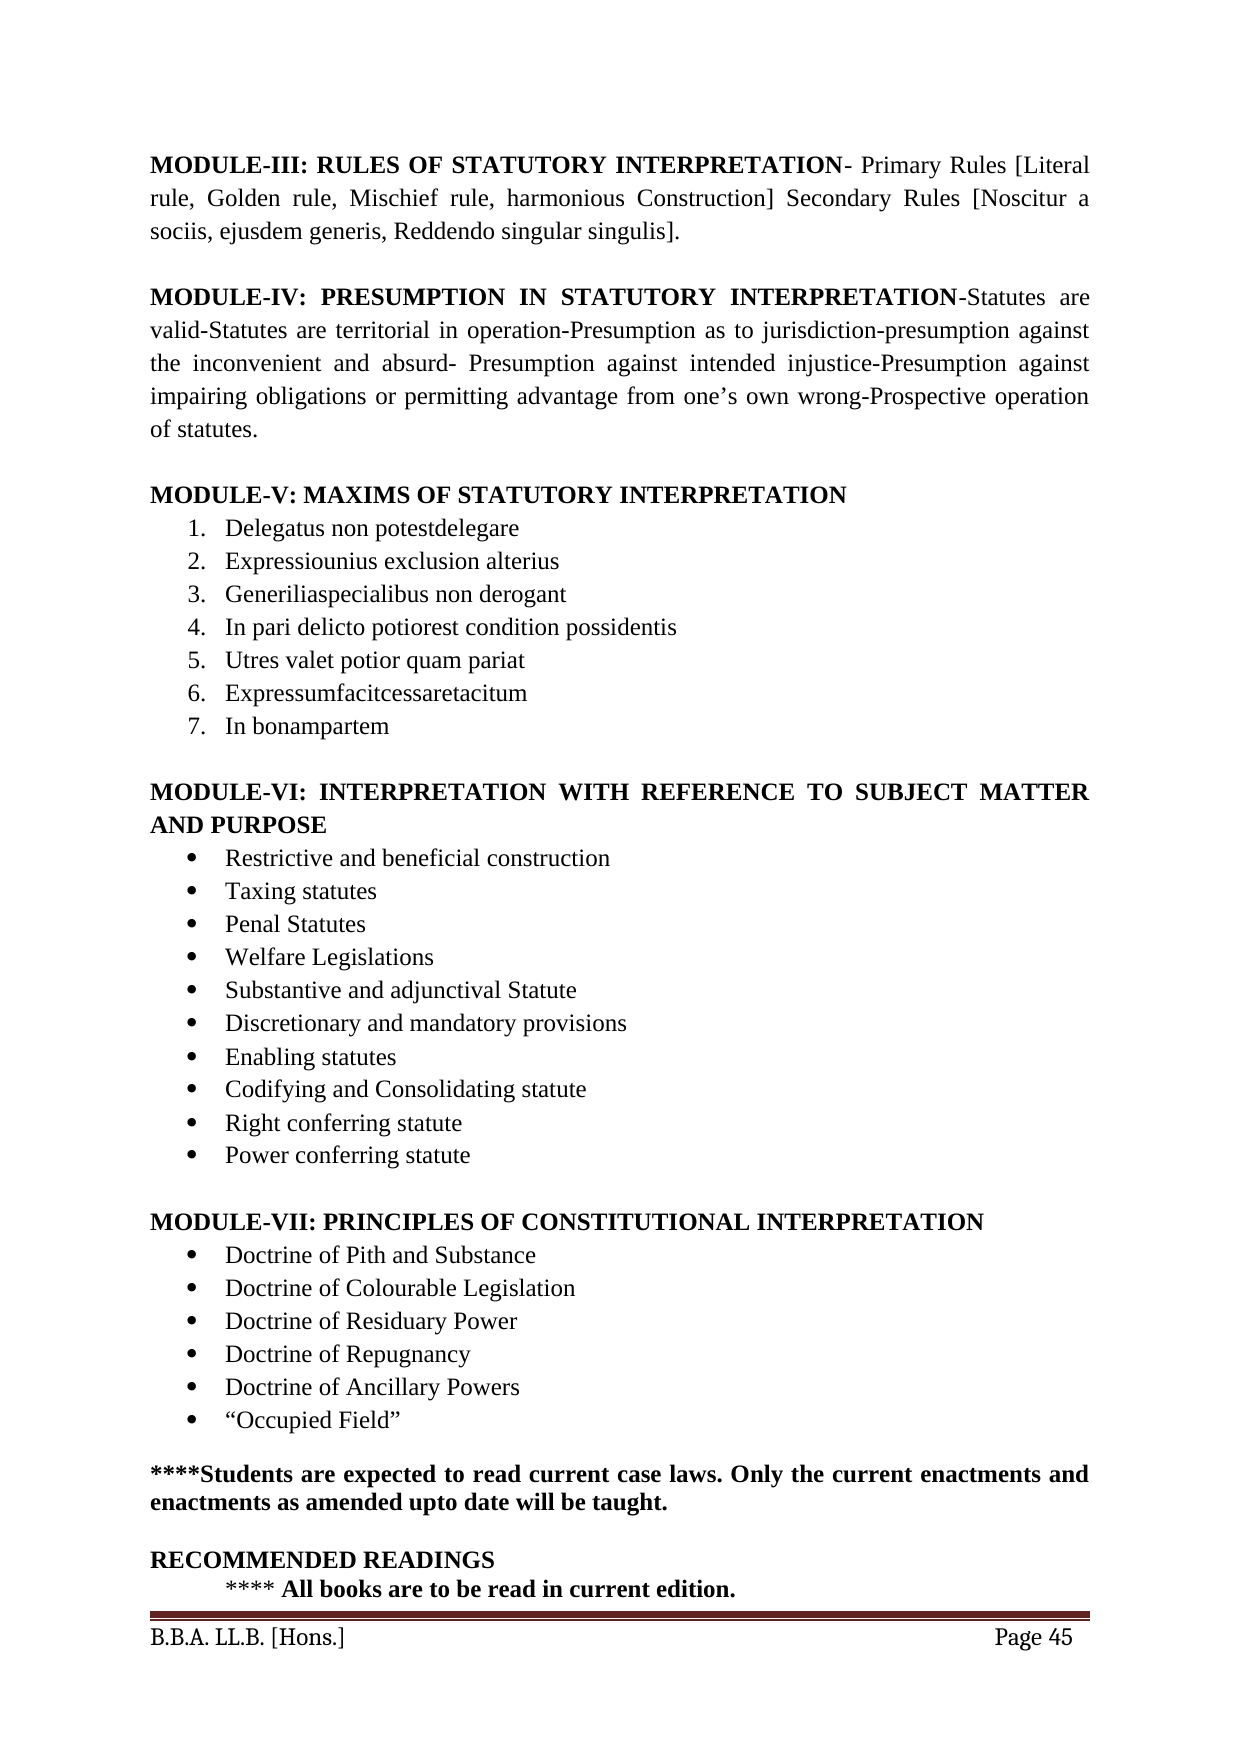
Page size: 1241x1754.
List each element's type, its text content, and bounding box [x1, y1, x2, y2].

list Utres valet potior quam pariat [187, 645, 1090, 674]
list Codifying and Consolidating statute [187, 1074, 1090, 1103]
list Doctrine of Ancillary Powers [187, 1372, 1090, 1401]
list Doctrine of Residuary Power [187, 1306, 1090, 1334]
list Doctrine of Pith and Substance [187, 1240, 1090, 1268]
list MODULE-III: RULES OF STATUTORY INTERPRETATION- Primary Rules [Literal rule, Golden rule, Mischief rule, harmonious Construction] Secondary Rules [Noscitur a sociis, ejusdem generis, Reddendo singular singulis]. [150, 150, 1090, 245]
text **** All books are to be read in current edition. [225, 1574, 1090, 1602]
list MODULE-VII: PRINCIPLES OF CONSTITUTIONAL INTERPRETATION [150, 1207, 1090, 1235]
list Expressumfacitcessaretacitum [187, 678, 1090, 707]
list Taxing statutes [187, 876, 1090, 905]
list Right conferring statute [187, 1108, 1090, 1136]
list Generiliaspecialibus non derogant [187, 579, 1090, 608]
list Restrictive and beneficial construction [187, 843, 1090, 872]
list Power conferring statute [187, 1141, 1090, 1169]
list MODULE-V: MAXIMS OF STATUTORY INTERPRETATION [150, 480, 1090, 509]
list MODULE-IV: PRESUMPTION IN STATUTORY INTERPRETATION-Statutes are valid-Statutes are territorial in operation-Presumption as to jurisdiction-presumption against the inconvenient and absurd- Presumption against intended injustice-Presumption against impairing obligations or permitting advantage from one’s own wrong-Prospective operation of statutes. [150, 282, 1090, 443]
text ****Students are expected to read current case laws. Only the current enactments and enactments as amended upto date will be taught. [150, 1459, 1090, 1516]
list Discretionary and mandatory provisions [187, 1008, 1090, 1037]
list In bonampartem [187, 711, 1090, 740]
list Welfare Legislations [187, 942, 1090, 971]
list “Occupied Field” [187, 1405, 1090, 1433]
list Doctrine of Repugnancy [187, 1339, 1090, 1367]
list MODULE-VI: INTERPRETATION WITH REFERENCE TO SUBJECT MATTER AND PURPOSE [150, 777, 1090, 839]
list Expressiounius exclusion alterius [187, 546, 1090, 575]
list Delegatus non potestdelegare [187, 513, 1090, 542]
list Penal Statutes [187, 909, 1090, 938]
text RECOMMENDED READINGS [150, 1545, 1090, 1574]
list In pari delicto potiorest condition possidentis [187, 612, 1090, 641]
list Enabling statutes [187, 1042, 1090, 1070]
list Substantive and adjunctival Statute [187, 976, 1090, 1004]
list Doctrine of Colourable Legislation [187, 1273, 1090, 1301]
